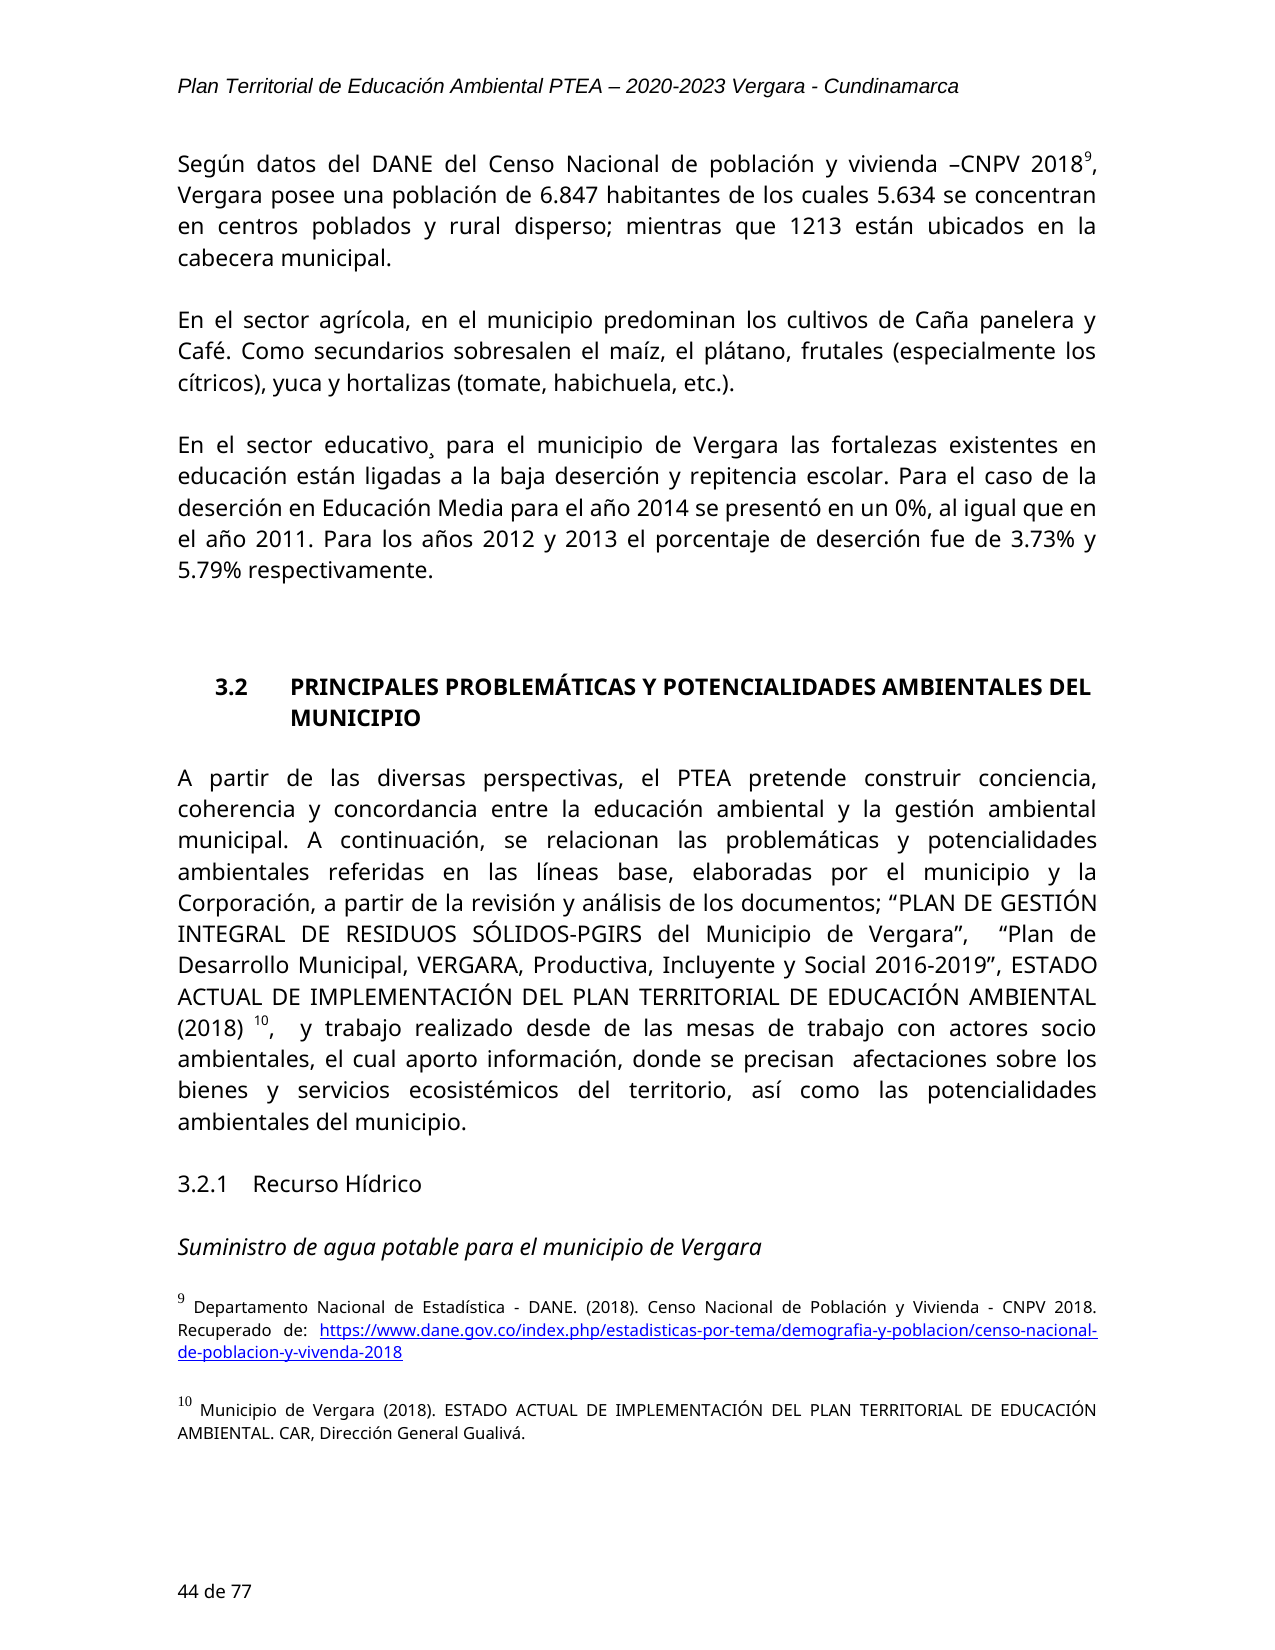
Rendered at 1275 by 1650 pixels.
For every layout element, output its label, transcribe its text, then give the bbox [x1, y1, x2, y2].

text Según datos del DANE del Censo Nacional de población y vivienda –CNPV 2018, Vergara posee una población de 6.847 habitantes de los cuales 5.634 se concentran en centros poblados y rural disperso; mientras que 1213 están ubicados en la cabecera municipal. [177, 148, 1098, 273]
subtitle PRINCIPALES PROBLEMÁTICAS Y POTENCIALIDADES AMBIENTALES DEL MUNICIPIO [215, 670, 1098, 733]
subtitle Recurso Hídrico [177, 1168, 1098, 1199]
text En el sector agrícola, en el municipio predominan los cultivos de Caña panelera y Café. Como secundarios sobresalen el maíz, el plátano, frutales (especialmente los cítricos), yuca y hortalizas (tomate, habichuela, etc.). [177, 304, 1098, 398]
text En el sector educativo¸ para el municipio de Vergara las fortalezas existentes en educación están ligadas a la baja deserción y repitencia escolar. Para el caso de la deserción en Educación Media para el año 2014 se presentó en un 0%, al igual que en el año 2011. Para los años 2012 y 2013 el porcentaje de deserción fue de 3.73% y 5.79% respectivamente. [177, 429, 1098, 585]
text A partir de las diversas perspectivas, el PTEA pretende construir conciencia, coherencia y concordancia entre la educación ambiental y la gestión ambiental municipal. A continuación, se relacionan las problemáticas y potencialidades ambientales referidas en las líneas base, elaboradas por el municipio y la Corporación, a partir de la revisión y análisis de los documentos; “PLAN DE GESTIÓN INTEGRAL DE RESIDUOS SÓLIDOS-PGIRS del Municipio de Vergara”, “Plan de Desarrollo Municipal, VERGARA, Productiva, Incluyente y Social 2016-2019”, ESTADO ACTUAL DE IMPLEMENTACIÓN DEL PLAN TERRITORIAL DE EDUCACIÓN AMBIENTAL (2018) , y trabajo realizado desde de las mesas de trabajo con actores socio ambientales, el cual aporto información, donde se precisan afectaciones sobre los bienes y servicios ecosistémicos del territorio, así como las potencialidades ambientales del municipio. [177, 762, 1098, 1137]
text Suministro de agua potable para el municipio de Vergara [177, 1230, 1098, 1262]
